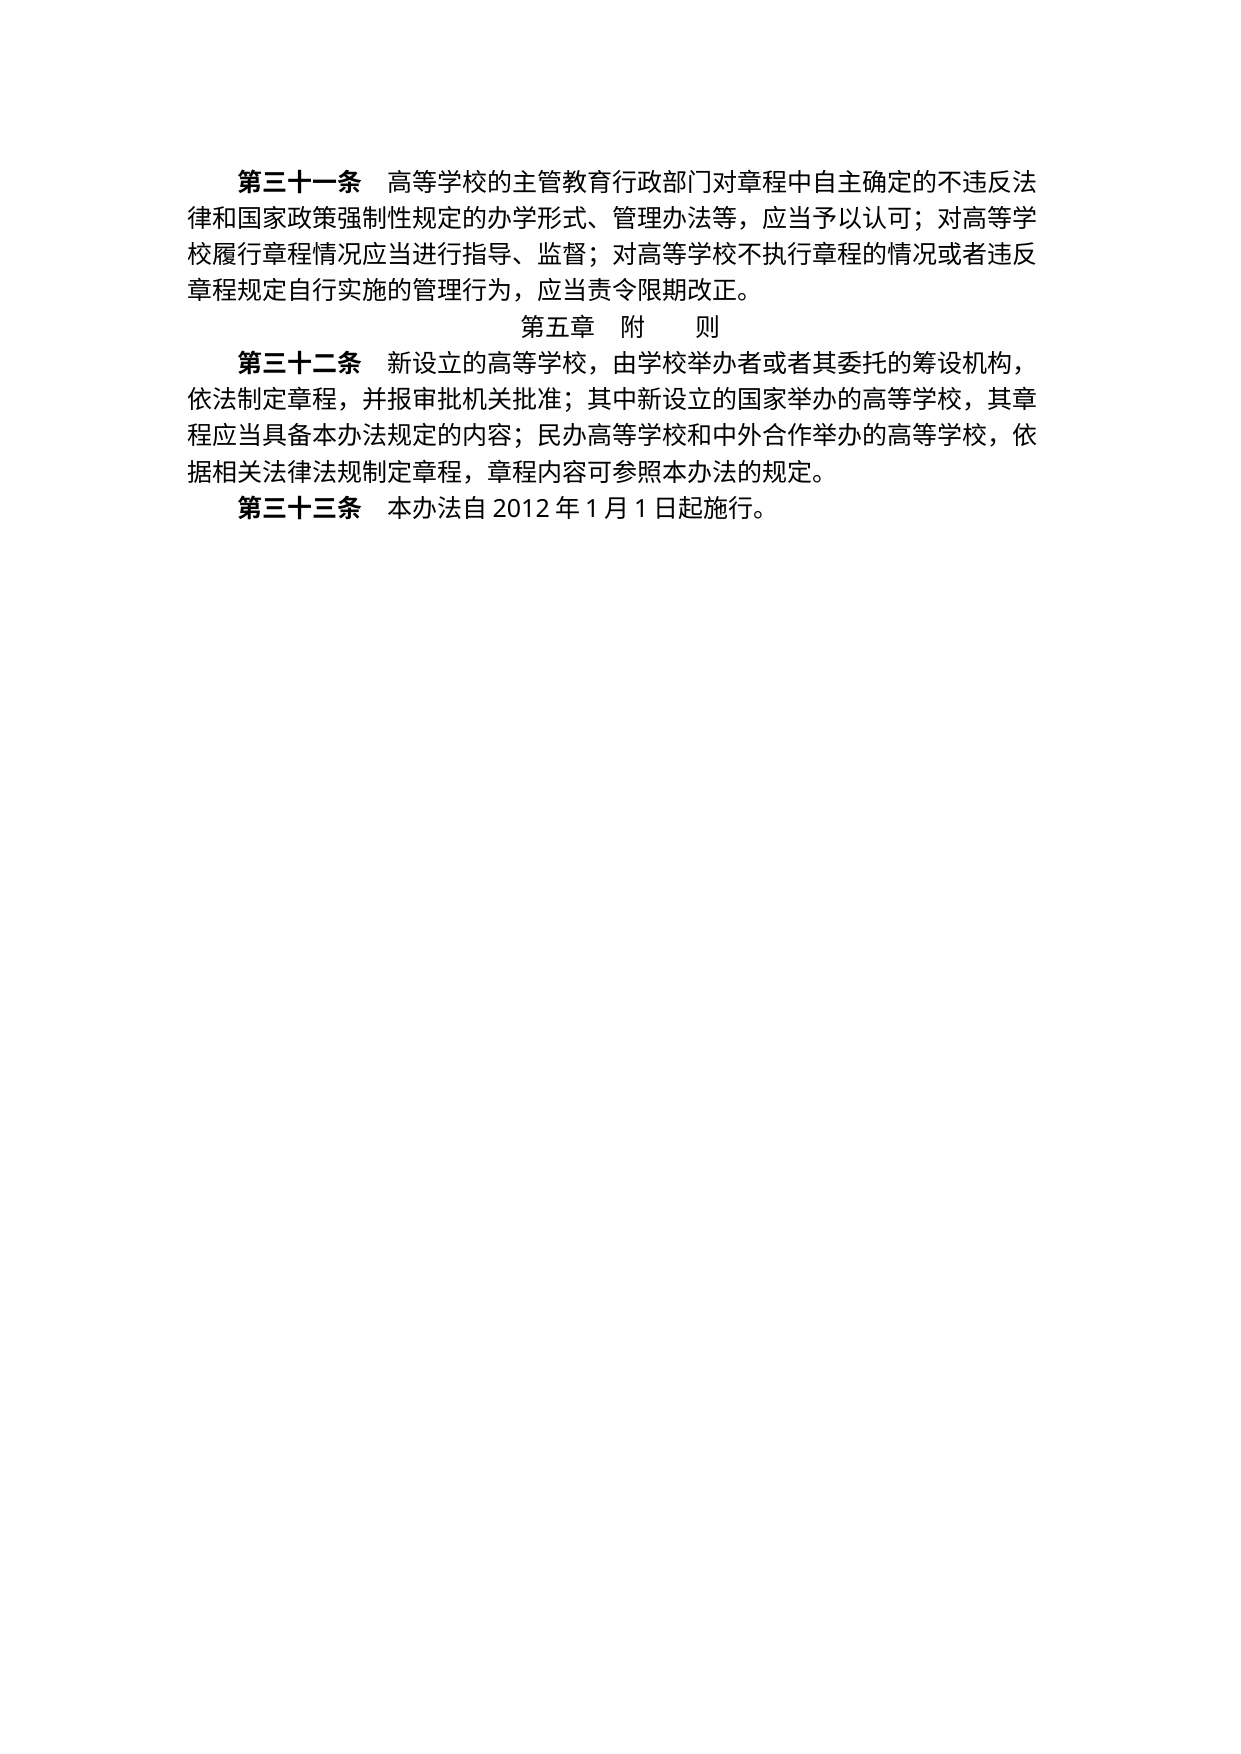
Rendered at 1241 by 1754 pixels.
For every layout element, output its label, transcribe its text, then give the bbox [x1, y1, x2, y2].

text 第五章 附 则 [187, 307, 1053, 343]
text 第三十三条 本办法自2012年1月1日起施行。 [187, 488, 1053, 524]
text 第三十二条 新设立的高等学校，由学校举办者或者其委托的筹设机构，依法制定章程，并报审批机关批准；其中新设立的国家举办的高等学校，其章程应当具备本办法规定的内容；民办高等学校和中外合作举办的高等学校，依据相关法律法规制定章程，章程内容可参照本办法的规定。 [187, 343, 1053, 488]
text 第三十一条 高等学校的主管教育行政部门对章程中自主确定的不违反法律和国家政策强制性规定的办学形式、管理办法等，应当予以认可；对高等学校履行章程情况应当进行指导、监督；对高等学校不执行章程的情况或者违反章程规定自行实施的管理行为，应当责令限期改正。 [187, 162, 1053, 307]
